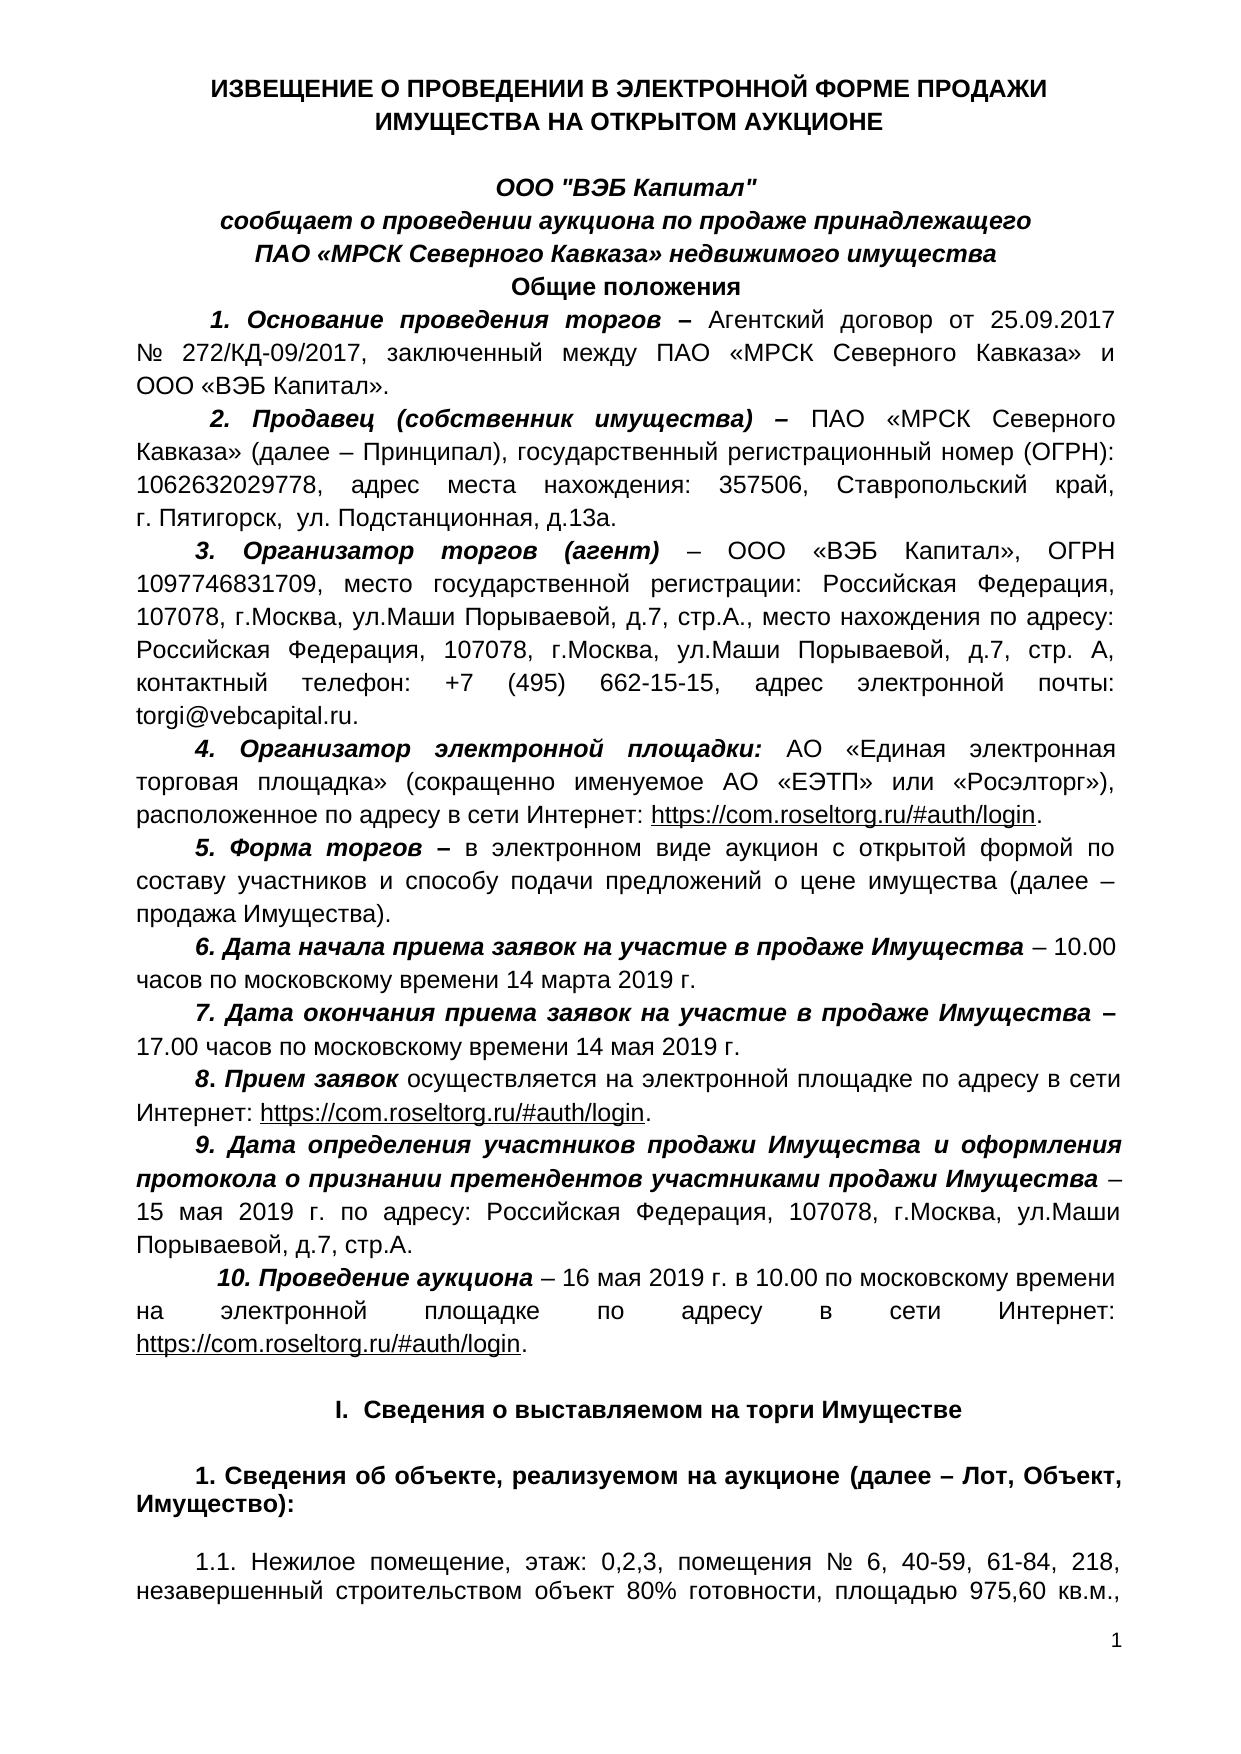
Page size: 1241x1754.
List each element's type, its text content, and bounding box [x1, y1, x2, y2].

text 2. Продавец (собственник имущества) – ПАО «МРСК Северного Кавказа» (далее – Принципал), государственный регистрационный номер (ОГРН): 1062632029778, адрес места нахождения: 357506, Ставропольский край, г. Пятигорск, ул. Подстанционная, д.13а. [136, 404, 1116, 532]
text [136, 1547, 1122, 1604]
text ИЗВЕЩЕНИЕ О ПРОВЕДЕНИИ В ЭЛЕКТРОННОЙ ФОРМЕ ПРОДАЖИ ИМУЩЕСТВА НА ОТКРЫТОМ АУКЦИОНЕ [136, 74, 1122, 136]
text 9. Дата определения участников продажи Имущества и оформления протокола о признании претендентов участниками продажи Имущества – 15 мая 2019 г. по адресу: Российская Федерация, 107078, г.Москва, ул.Маши Порываевой, д.7, стр.А. [136, 1131, 1122, 1258]
list Сведения о выставляемом на торги Имуществе [136, 1395, 1116, 1423]
text 6. Дата начала приема заявок на участие в продаже Имущества – 10.00 часов по московскому времени 14 марта 2019 г. [136, 932, 1116, 994]
text 4. Организатор электронной площадки: АО «Единая электронная торговая площадка» (сокращенно именуемое АО «ЕЭТП» или «Росэлторг»), расположенное по адресу в сети Интернет: https://com.roseltorg.ru/#auth/login. [136, 734, 1116, 829]
text 10. Проведение аукциона – 16 мая 2019 г. в 10.00 по московскому времени на электронной площадке по адресу в сети Интернет: https://com.roseltorg.ru/#auth/login. [136, 1263, 1116, 1357]
text 3. Организатор торгов (агент) – ООО «ВЭБ Капитал», ОГРН 1097746831709, место государственной регистрации: Российская Федерация, 107078, г.Москва, ул.Маши Порываевой, д.7, стр.А., место нахождения по адресу: Российская Федерация, 107078, г.Москва, ул.Маши Порываевой, д.7, стр. А, контактный телефон: +7 (495) 662-15-15, адрес электронной почты: torgi@vebcapital.ru. [136, 536, 1116, 730]
text 8. Прием заявок осуществляется на электронной площадке по адресу в сети Интернет: https://com.roseltorg.ru/#auth/login. [136, 1064, 1122, 1126]
text 5. Форма торгов – в электронном виде аукцион с открытой формой по составу участников и способу подачи предложений о цене имущества (далее – продажа Имущества). [136, 833, 1116, 928]
text 1. Сведения об объекте, реализуемом на аукционе (далее – Лот, Объект, Имущество): [136, 1461, 1122, 1518]
text ООО "ВЭБ Капитал" [136, 173, 1116, 202]
text Общие положения [136, 272, 1116, 301]
text 7. Дата окончания приема заявок на участие в продаже Имущества – 17.00 часов по московскому времени 14 мая 2019 г. [136, 998, 1116, 1060]
text 1. Основание проведения торгов – Агентский договор от 25.09.2017 № 272/КД-09/2017, заключенный между ПАО «МРСК Северного Кавказа» и ООО «ВЭБ Капитал». [136, 305, 1116, 400]
text сообщает о проведении аукциона по продаже принадлежащего ПАО «МРСК Северного Кавказа» недвижимого имущества [136, 206, 1116, 268]
